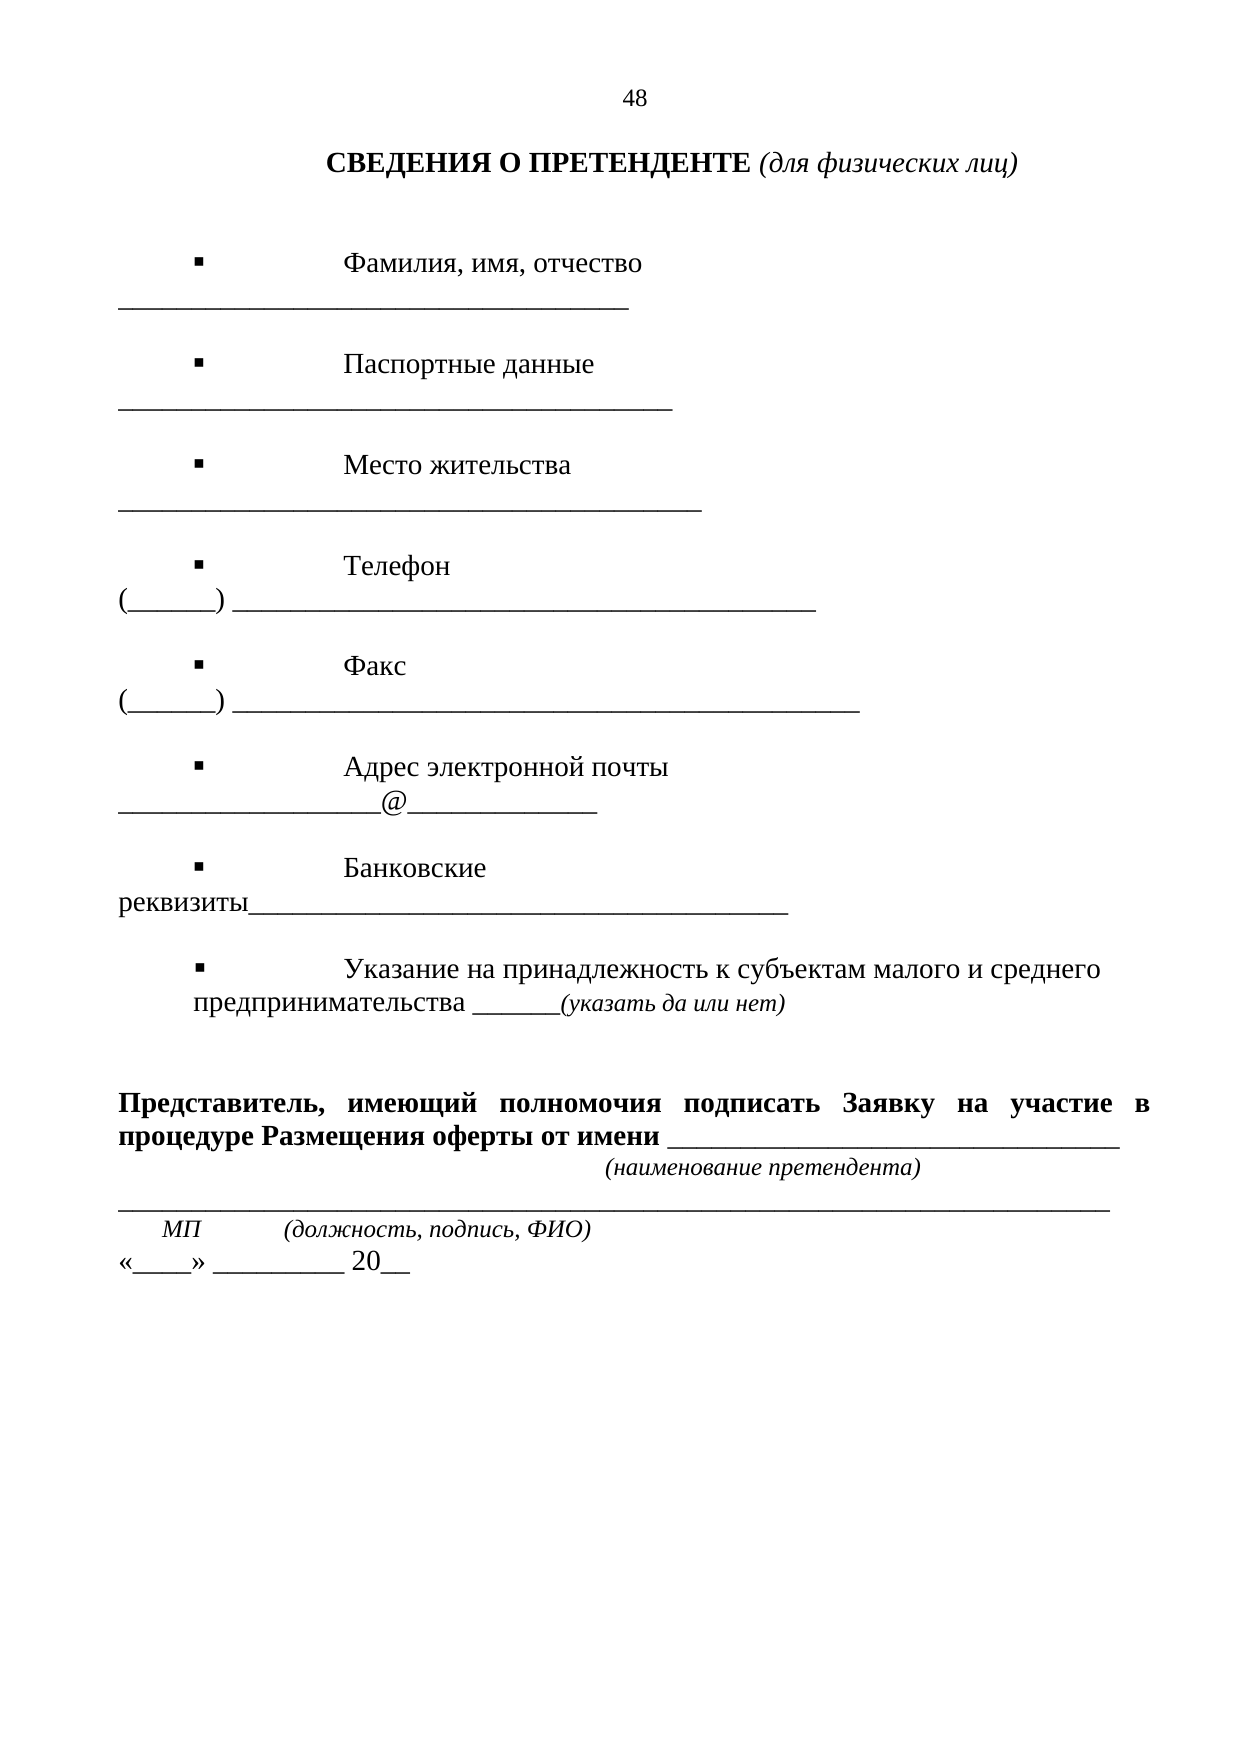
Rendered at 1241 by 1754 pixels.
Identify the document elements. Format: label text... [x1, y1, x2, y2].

text (наименование претендента) [118, 1152, 1152, 1181]
list Фамилия, имя, отчество ___________________________________ [118, 246, 1152, 313]
list Место жительства ________________________________________ [118, 447, 1152, 514]
list Адрес электронной почты __________________@_____________ [118, 749, 1152, 816]
text ____________________________________________________________________ [118, 1181, 1152, 1214]
text СВЕДЕНИЯ О ПРЕТЕНДЕНТЕ (для физических лиц) [118, 145, 1152, 178]
list Указание на принадлежность к субъектам малого и среднего предпринимательства ______(указать да или нет) [193, 951, 1152, 1018]
text «____» _________ 20__ [118, 1243, 1152, 1277]
list Паспортные данные ______________________________________ [118, 346, 1152, 413]
list Телефон (______) ________________________________________ [118, 548, 1152, 615]
text Представитель, имеющий полномочия подписать Заявку на участие в процедуре Размещения оферты от имени _______________________________ [118, 1085, 1152, 1152]
list Банковские реквизиты_____________________________________ [118, 850, 1152, 917]
text МП (должность, подпись, ФИО) [118, 1214, 1152, 1243]
list Факс (______) ___________________________________________ [118, 648, 1152, 716]
